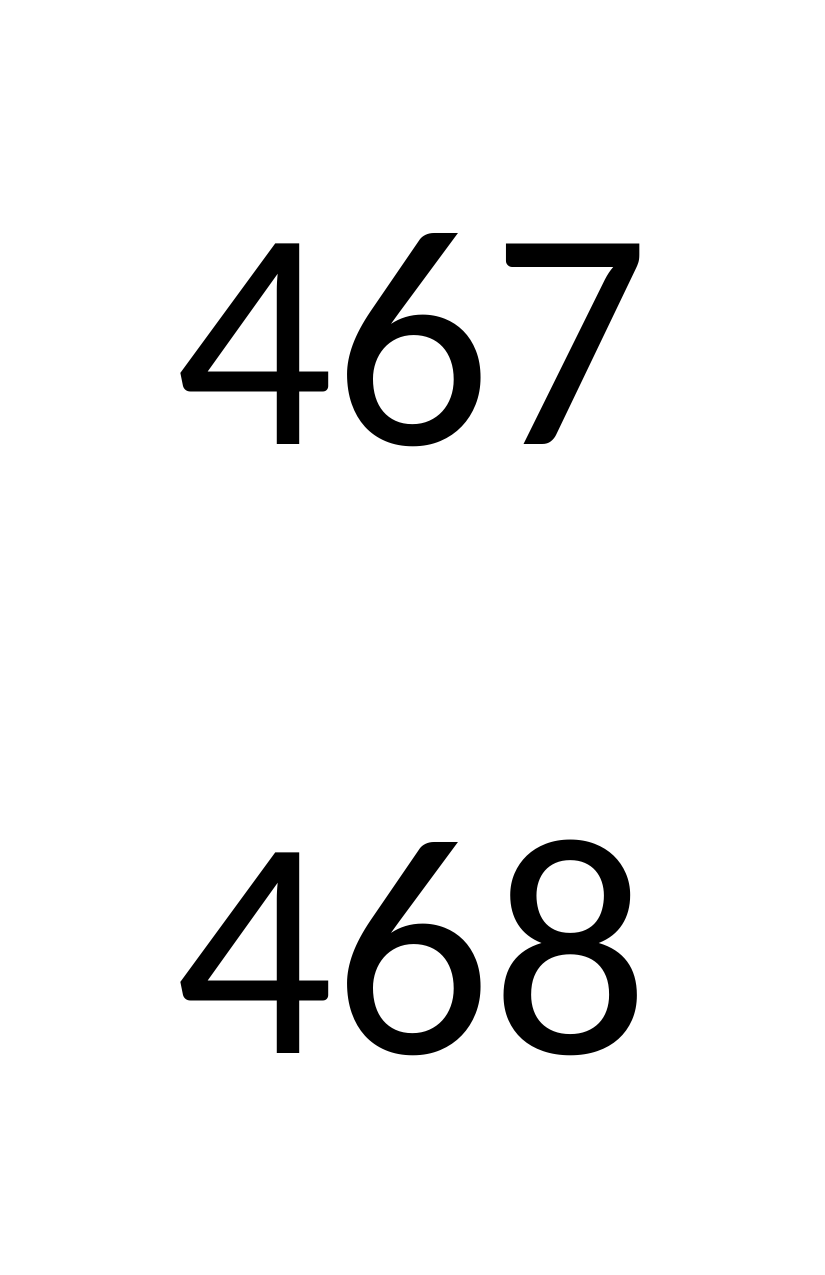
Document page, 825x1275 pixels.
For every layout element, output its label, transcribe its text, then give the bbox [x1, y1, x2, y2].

text 468 [75, 750, 750, 1132]
text 467 [75, 141, 750, 522]
